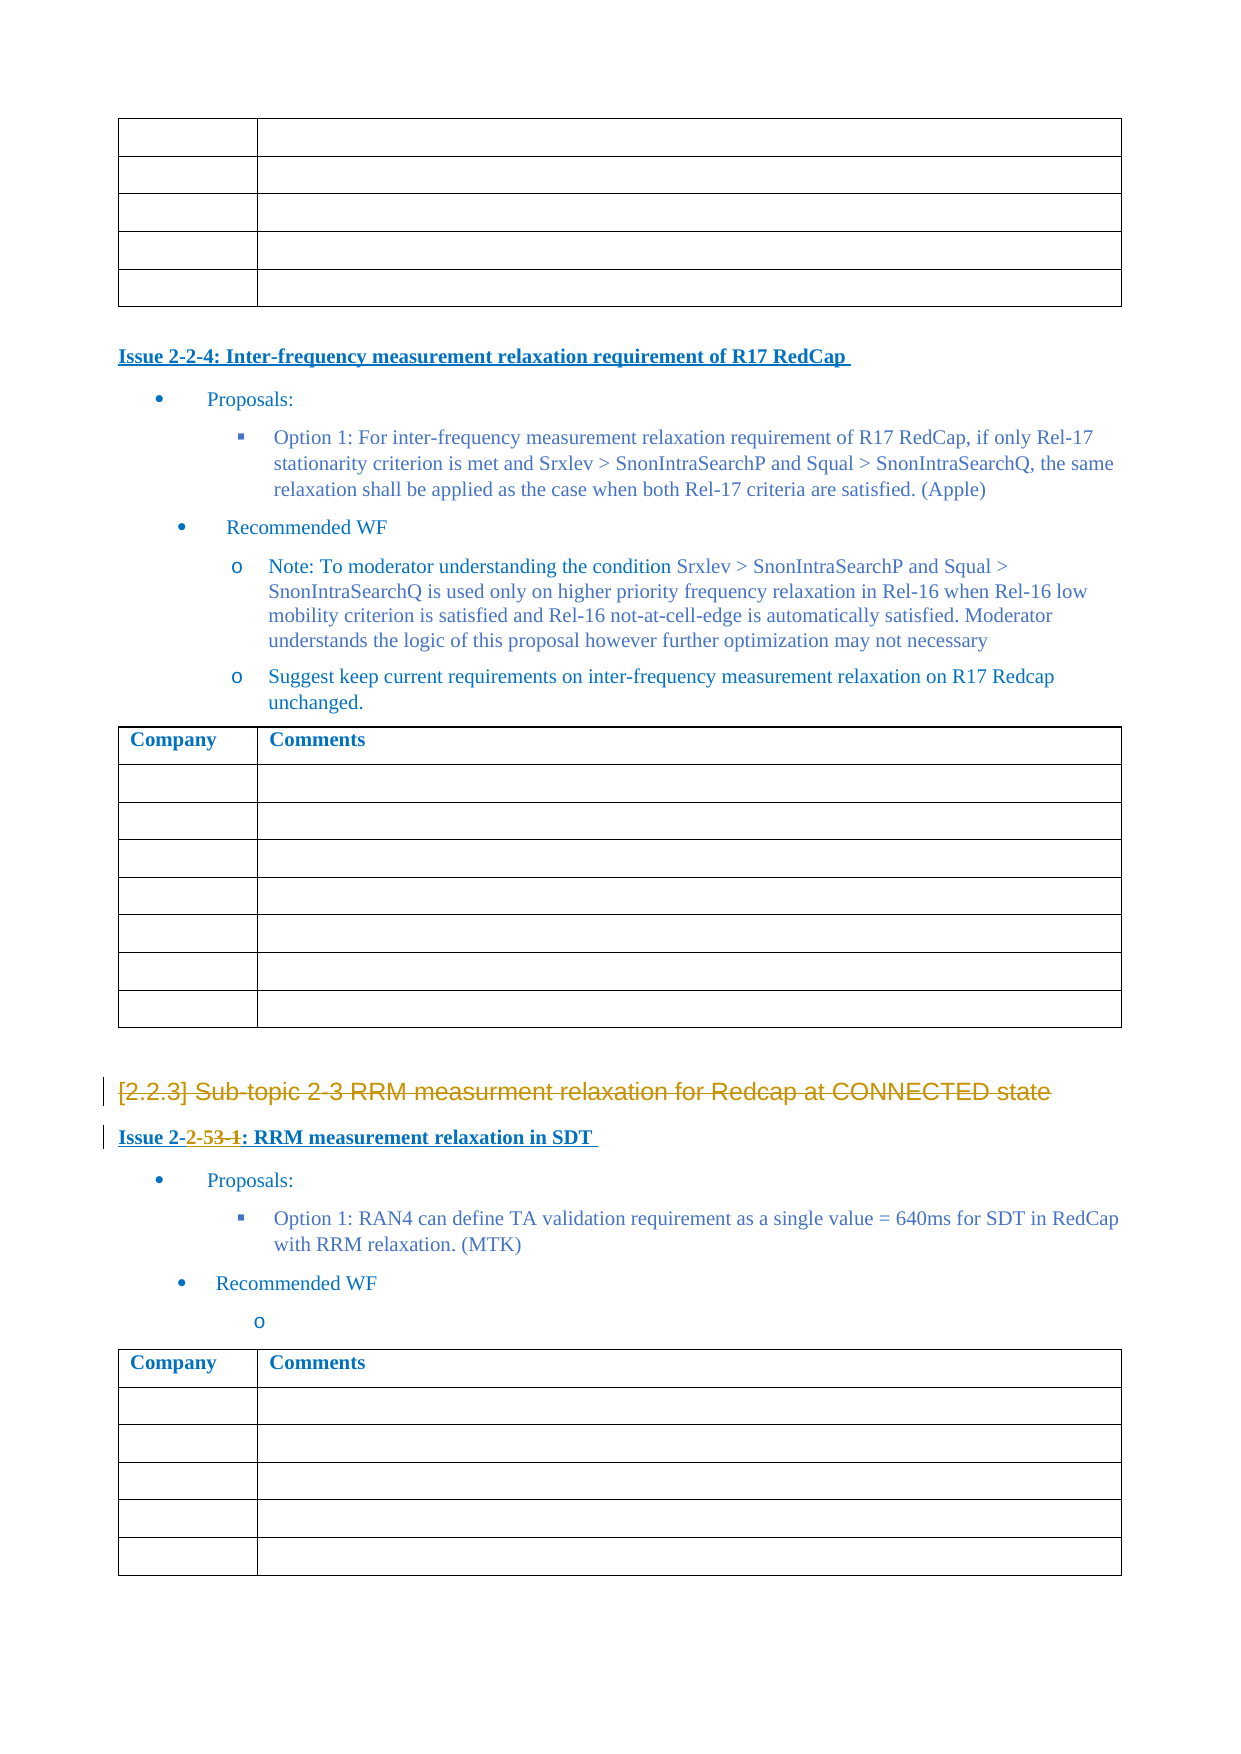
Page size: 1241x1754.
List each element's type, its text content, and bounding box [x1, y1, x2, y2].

table_cell [258, 1425, 1121, 1462]
table_cell [119, 1463, 257, 1499]
table_cell [258, 232, 1121, 268]
table_cell [119, 1388, 257, 1424]
list Proposals: [156, 386, 1122, 411]
table_cell [119, 270, 257, 306]
list Recommended WF [178, 1270, 1122, 1294]
list Recommended WF [178, 515, 1122, 539]
list Option 1: For inter-frequency measurement relaxation requirement of R17 RedCap, if only Rel-17 stationarity criterion is met and Srxlev > SnonIntraSearchP and Squal > SnonIntraSearchQ, the same relaxation shall be applied as the case when both Rel-17 criteria are satisfied. (Apple) [236, 425, 1122, 501]
table_cell [258, 1538, 1121, 1574]
table_cell [258, 991, 1121, 1027]
table_cell [119, 765, 257, 802]
table_cell [119, 119, 257, 156]
table_cell [119, 878, 257, 914]
table_cell [119, 953, 257, 989]
table_cell [119, 1538, 257, 1574]
table_cell [258, 1388, 1121, 1424]
table_header Comments [258, 1350, 1121, 1387]
table_header Company [119, 728, 257, 764]
table_cell [258, 915, 1121, 952]
list Option 1: RAN4 can define TA validation requirement as a single value = 640ms for SDT in RedCap with RRM relaxation. (MTK) [236, 1206, 1122, 1256]
table_cell [258, 119, 1121, 156]
text Issue 2-: RRM measurement relaxation in SDT [118, 1125, 1122, 1149]
table_cell [258, 840, 1121, 877]
list Proposals: [156, 1168, 1122, 1192]
table_cell [119, 157, 257, 193]
table_cell [119, 991, 257, 1027]
table_cell [258, 803, 1121, 839]
table_cell [258, 194, 1121, 231]
table_cell [258, 270, 1121, 306]
list Note: To moderator understanding the condition Srxlev > SnonIntraSearchP and Squal > SnonIntraSearchQ is used only on higher priority frequency relaxation in Rel-16 when Rel-16 low mobility criterion is satisfied and Rel-16 not-at-cell-edge is automatically satisfied. Moderator understands the logic of this proposal however further optimization may not necessary [231, 554, 1122, 652]
table_cell [119, 1500, 257, 1537]
list Suggest keep current requirements on inter-frequency measurement relaxation on R17 Redcap unchanged. [231, 664, 1122, 714]
table_cell [119, 194, 257, 231]
table_cell [119, 1425, 257, 1462]
table_cell [258, 1500, 1121, 1537]
table_cell [258, 157, 1121, 193]
table_cell [119, 840, 257, 877]
table_cell [258, 765, 1121, 802]
text Issue 2-2-4: Inter-frequency measurement relaxation requirement of R17 RedCap [118, 344, 1122, 368]
table_header Comments [258, 728, 1121, 764]
table_cell [258, 1463, 1121, 1499]
table_cell [119, 232, 257, 268]
table_cell [258, 953, 1121, 989]
table_cell [119, 915, 257, 952]
table_cell [119, 803, 257, 839]
table_cell [258, 878, 1121, 914]
table_header Company [119, 1350, 257, 1387]
